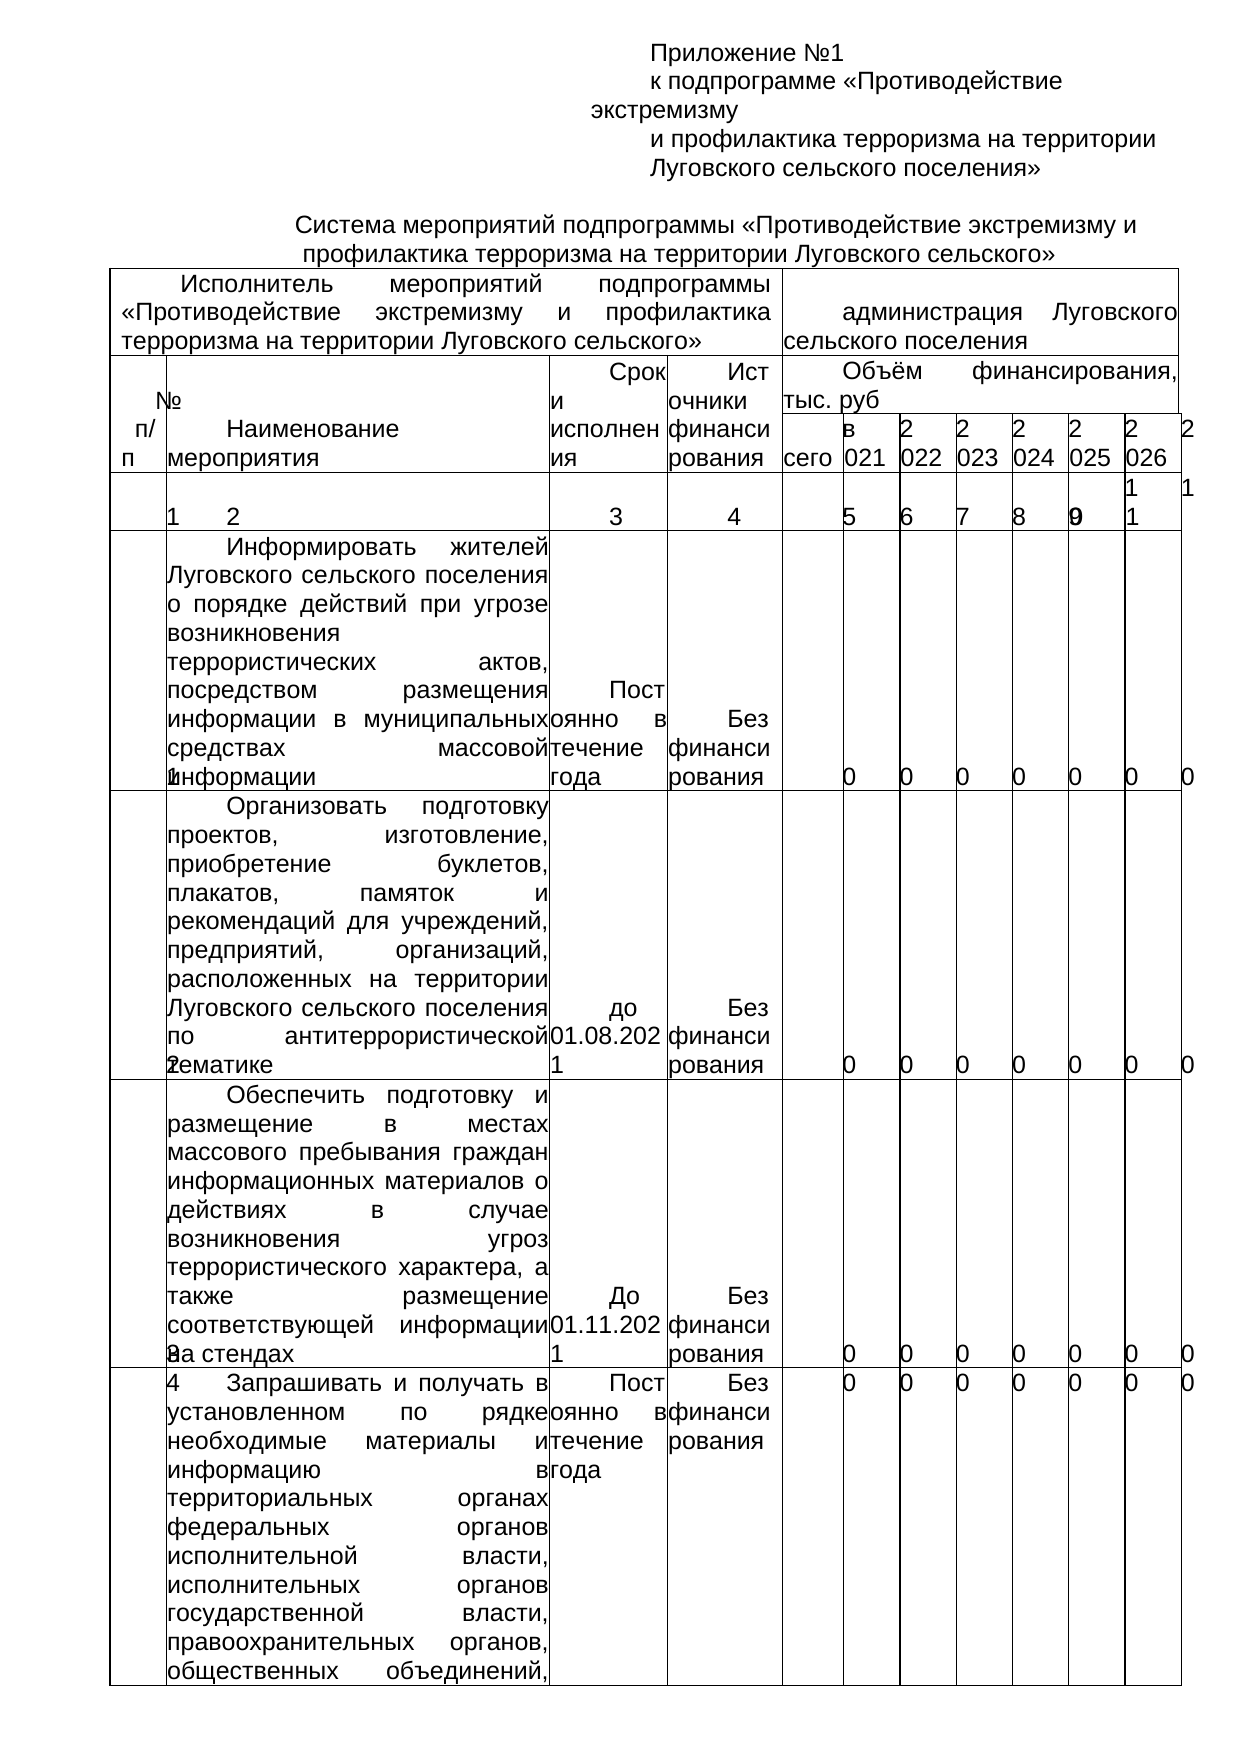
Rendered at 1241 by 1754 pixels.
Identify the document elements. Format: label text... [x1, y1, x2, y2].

table_header Исполнитель мероприятий подпрограммы «Противодействие экстремизму и профилактика терроризма на территории Луговского сельского» [111, 269, 782, 355]
table_cell Без финансирования [668, 791, 782, 1079]
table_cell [167, 1368, 549, 1684]
table_cell 1 [111, 531, 166, 790]
table_cell 8 [957, 473, 1012, 530]
table_cell Организовать подготовку проектов, изготовление, приобретение буклетов, плакатов, памяток и рекомендаций для учреждений, предприятий, организаций, расположенных на территории Луговского сельского поселения по антитеррористической тематике [167, 791, 549, 1079]
table_cell 0 [844, 1368, 899, 1684]
table_cell 0 [901, 791, 956, 1079]
table_cell 0 [1013, 1368, 1068, 1684]
table_cell 0 [783, 531, 843, 790]
table_cell 6 [844, 473, 899, 530]
text Приложение №1 [591, 37, 1181, 66]
table_cell 0 [1013, 531, 1068, 790]
text Система мероприятий подпрограммы «Противодействие экстремизму и профилактика терроризма на территории Луговского сельского» [177, 210, 1181, 267]
table_cell 3 [550, 473, 667, 530]
table_cell 0 [844, 1080, 899, 1367]
table_cell 0 [957, 1080, 1012, 1367]
table_cell 0 [783, 791, 843, 1079]
table_cell 3 [111, 1080, 166, 1367]
table_cell 0 [783, 1080, 843, 1367]
table_cell № п/п [111, 356, 166, 472]
table_cell всего [783, 414, 843, 472]
text и профилактика терроризма на территории [591, 124, 1181, 152]
text к подпрограмме «Противодействие экстремизму [591, 66, 1181, 124]
table_cell 0 [901, 531, 956, 790]
table_cell 4 [668, 473, 782, 530]
table_cell 0 [1069, 531, 1124, 790]
table_cell Информировать жителей Луговского сельского поселения о порядке действий при угрозе возникновения террористических актов, посредством размещения информации в муниципальных средствах массовой информации [167, 531, 549, 790]
table_cell 0 [844, 531, 899, 790]
table_cell 0 [901, 1368, 956, 1684]
table_cell 9 [1013, 473, 1068, 530]
table_cell 7 [901, 473, 956, 530]
table_cell 2 [167, 473, 549, 530]
table_cell 0 [1126, 1368, 1181, 1684]
table_cell 0 [1126, 791, 1181, 1079]
table_cell Обеспечить подготовку и размещение в местах массового пребывания граждан информационных материалов о действиях в случае возникновения угроз террористического характера, а также размещение соответствующей информации на стендах [167, 1080, 549, 1367]
table_cell 4 [111, 1368, 166, 1684]
table_cell Наименование мероприятия [167, 356, 549, 472]
table_cell 0 [901, 1080, 956, 1367]
text Луговского сельского поселения» [591, 152, 1181, 181]
table_cell Источники финансирования [668, 356, 782, 472]
table_cell Без финансирования [668, 531, 782, 790]
table_cell Без финансирования [668, 1368, 782, 1684]
table_cell 0 [1069, 1368, 1124, 1684]
table_cell 0 [844, 791, 899, 1079]
table_cell Без финансирования [668, 1080, 782, 1367]
table_cell 2022 [901, 414, 956, 472]
table_cell 0 [1126, 1080, 1181, 1367]
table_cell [550, 1368, 667, 1684]
table_cell 0 [783, 1368, 843, 1684]
table_cell 0 [1126, 531, 1181, 790]
table_cell 2026 [1126, 414, 1181, 472]
table_cell 0 [1013, 1080, 1068, 1367]
table_cell 0 [1069, 791, 1124, 1079]
table_cell 0 [957, 531, 1012, 790]
table_cell 1 [111, 473, 166, 530]
table_cell 11 [1126, 473, 1181, 530]
table_cell до 01.08.2021 [550, 791, 667, 1079]
table_cell 2025 [1069, 414, 1124, 472]
table_cell 0 [957, 1368, 1012, 1684]
table_header администрация Луговского сельского поселения [783, 269, 1178, 355]
table_cell 2021 [844, 414, 899, 472]
table_cell Объём финансирования, тыс. руб [783, 356, 1178, 413]
table_cell 2023 [957, 414, 1012, 472]
table_cell 2024 [1013, 414, 1068, 472]
table_cell 0 [1013, 791, 1068, 1079]
table_cell 10 [1069, 473, 1124, 530]
table_cell Сроки исполнения [550, 356, 667, 472]
table_cell 0 [957, 791, 1012, 1079]
table_cell 2 [111, 791, 166, 1079]
table_cell 0 [1069, 1080, 1124, 1367]
table_cell Постоянно в течение года [550, 531, 667, 790]
table_cell 5 [783, 473, 843, 530]
table_cell До 01.11.2021 [550, 1080, 667, 1367]
